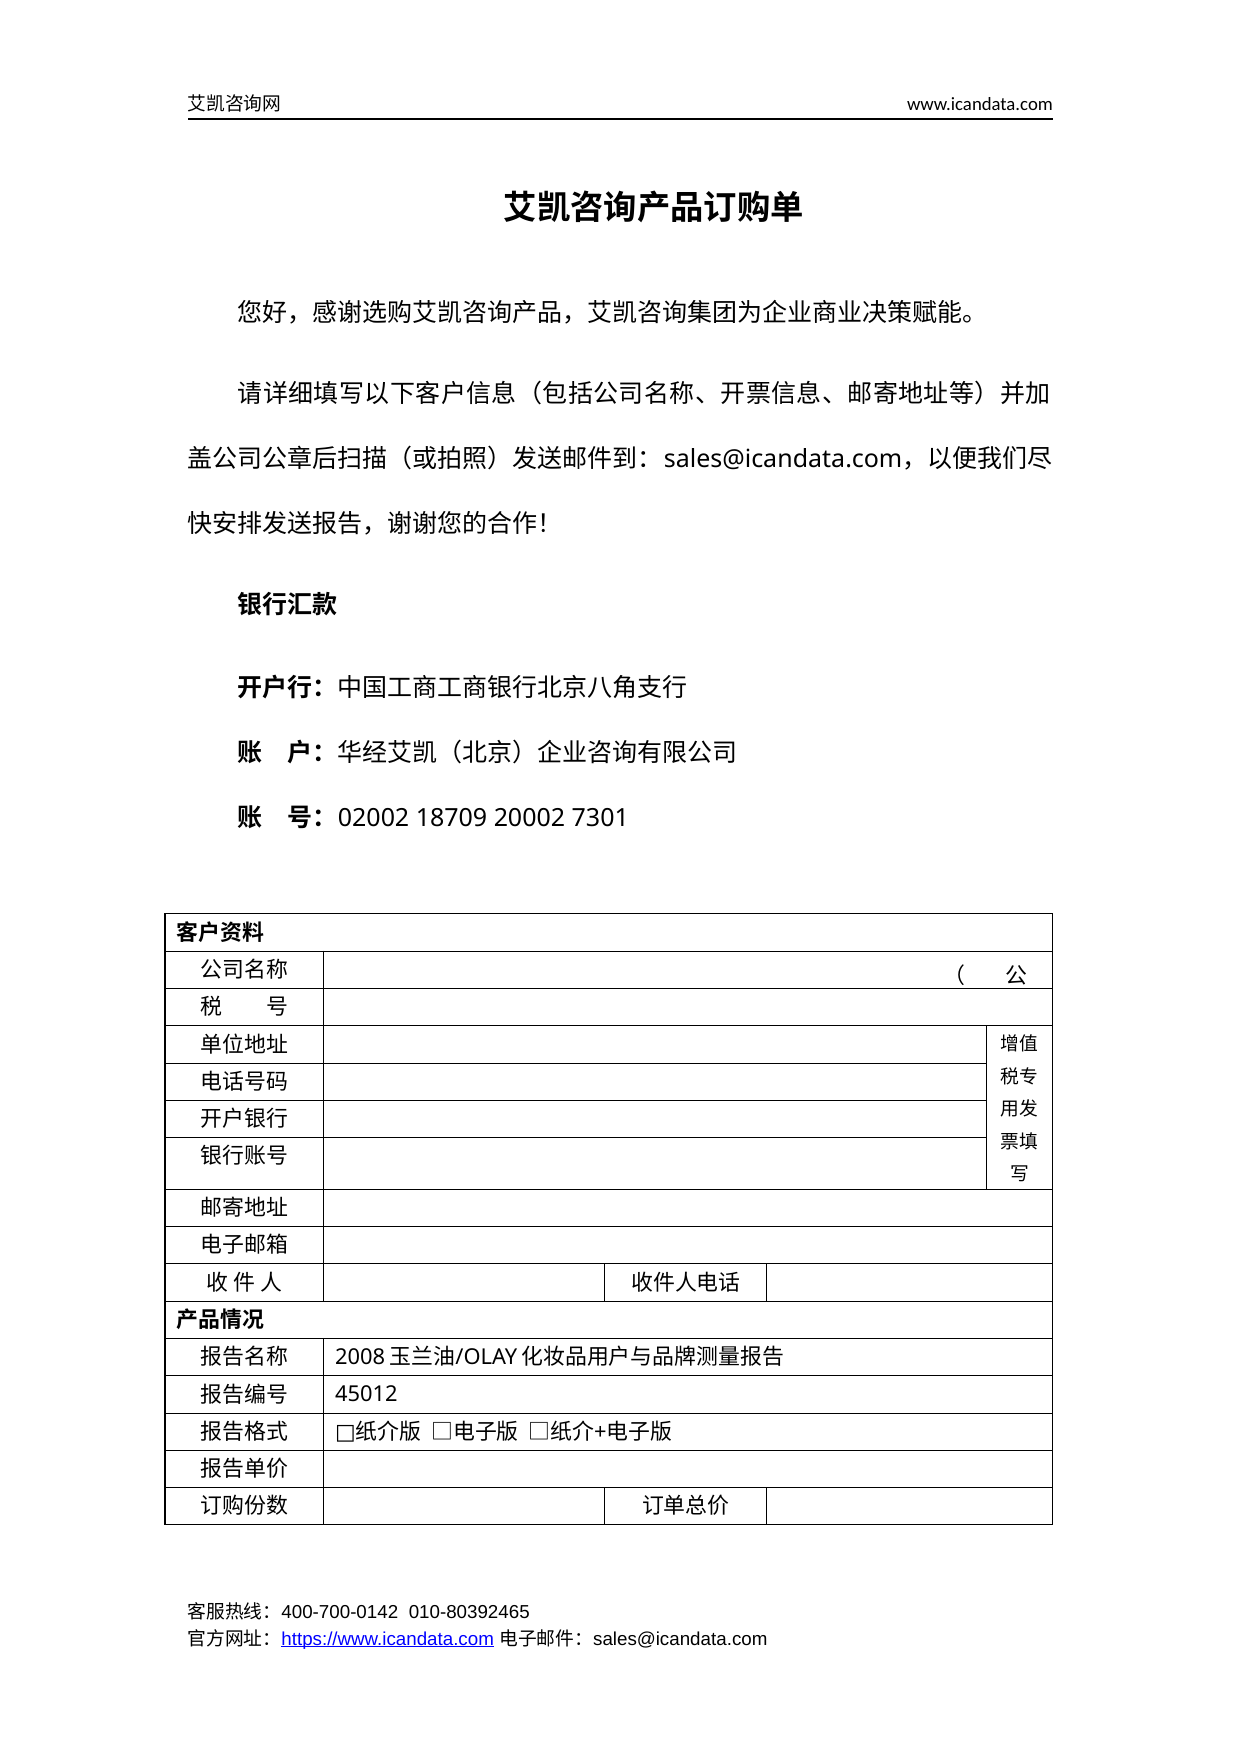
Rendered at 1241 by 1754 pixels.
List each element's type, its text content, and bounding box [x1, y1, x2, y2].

table_cell [324, 1138, 986, 1189]
table_cell 开户银行 [166, 1101, 323, 1137]
table_cell □纸介版 □电子版 □纸介+电子版 [324, 1414, 1052, 1450]
table_header 客户资料 [166, 914, 1052, 951]
table_cell 2008玉兰油/OLAY化妆品用户与品牌测量报告 [324, 1339, 1052, 1375]
table_cell 报告格式 [166, 1414, 323, 1450]
text 艾凯咨询产品订购单 [187, 172, 1053, 237]
table_cell 订单总价 [605, 1488, 766, 1524]
table_cell [324, 1064, 986, 1100]
table_cell 电子邮箱 [166, 1227, 323, 1263]
table_cell 收 件 人 [166, 1264, 323, 1301]
text 账 户：华经艾凯（北京）企业咨询有限公司 [187, 718, 1053, 783]
text 开户行：中国工商工商银行北京八角支行 [187, 653, 1053, 718]
table_cell 电话号码 [166, 1064, 323, 1100]
table_cell 邮寄地址 [166, 1190, 323, 1226]
table_cell 增值税专用发票填写 [987, 1026, 1052, 1189]
text 请详细填写以下客户信息（包括公司名称、开票信息、邮寄地址等）并加盖公司公章后扫描（或拍照）发送邮件到：sales@icandata.com，以便我们尽快安排发送报告，谢谢您的合作！ [187, 359, 1053, 554]
table_cell [324, 1101, 986, 1137]
table_cell [324, 1026, 986, 1062]
table_cell 45012 [324, 1376, 1052, 1412]
table_cell 报告单价 [166, 1451, 323, 1487]
table_cell [767, 1488, 1052, 1524]
text 账 号：02002 18709 20002 7301 [187, 783, 1053, 848]
table_cell 税 号 [166, 989, 323, 1025]
table_cell [324, 1190, 1052, 1226]
text 银行汇款 [187, 570, 1053, 635]
table_cell 订购份数 [166, 1488, 323, 1524]
table_cell 单位地址 [166, 1026, 323, 1062]
table_cell [324, 1227, 1052, 1263]
table_cell [324, 1488, 604, 1524]
table_cell [324, 989, 1052, 1025]
table_cell 报告名称 [166, 1339, 323, 1375]
table_cell 报告编号 [166, 1376, 323, 1412]
table_cell [324, 1264, 604, 1301]
table_cell 公司名称 [166, 952, 323, 988]
table_cell [324, 1451, 1052, 1487]
table_cell [767, 1264, 1052, 1301]
table_cell [324, 952, 1052, 988]
table_cell 产品情况 [166, 1302, 1052, 1338]
table_cell 银行账号 [166, 1138, 323, 1189]
text 您好，感谢选购艾凯咨询产品，艾凯咨询集团为企业商业决策赋能。 [187, 278, 1053, 343]
table_cell 收件人电话 [605, 1264, 766, 1301]
